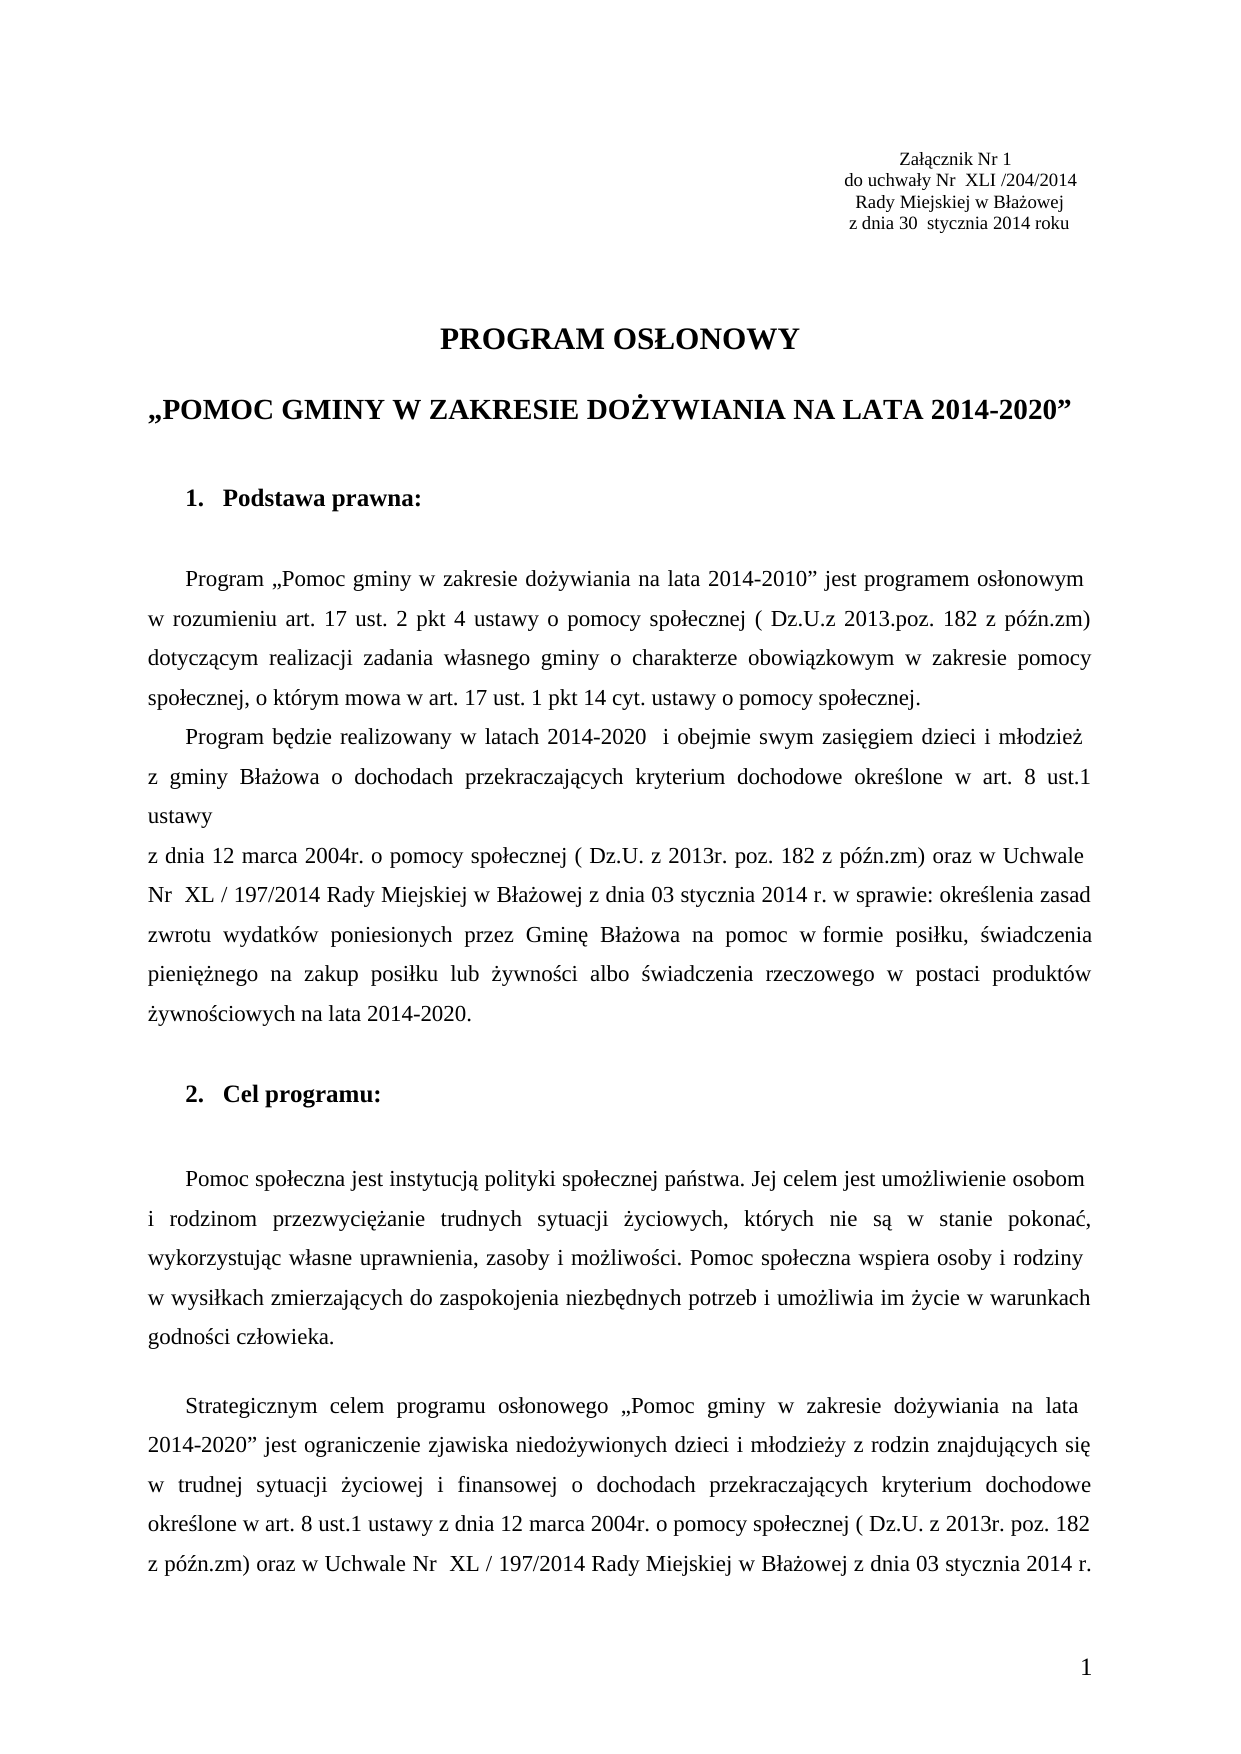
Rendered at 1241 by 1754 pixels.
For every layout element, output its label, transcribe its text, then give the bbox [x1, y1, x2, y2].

text z dnia 30 stycznia 2014 roku [664, 212, 1093, 234]
text Program będzie realizowany w latach 2014-2020 i obejmie swym zasięgiem dzieci i młodzież z gminy Błażowa o dochodach przekraczających kryterium dochodowe określone w art. 8 ust.1 ustawy z dnia 12 marca 2004r. o pomocy społecznej ( Dz.U. z 2013r. poz. 182 z późn.zm) oraz w Uchwale Nr XL / 197/2014 Rady Miejskiej w Błażowej z dnia 03 stycznia 2014 r. w sprawie: określenia zasad zwrotu wydatków poniesionych przez Gminę Błażowa na pomoc w formie posiłku, świadczenia pieniężnego na zakup posiłku lub żywności albo świadczenia rzeczowego w postaci produktów żywnościowych na lata 2014-2020. [148, 723, 1093, 1026]
text Program „Pomoc gminy w zakresie dożywiania na lata 2014-2010” jest programem osłonowym w rozumieniu art. 17 ust. 2 pkt 4 ustawy o pomocy społecznej ( Dz.U.z 2013.poz. 182 z późn.zm) dotyczącym realizacji zadania własnego gminy o charakterze obowiązkowym w zakresie pomocy społecznej, o którym mowa w art. 17 ust. 1 pkt 14 cyt. ustawy o pomocy społecznej. [148, 566, 1093, 710]
text Załącznik Nr 1 [811, 148, 1093, 169]
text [148, 1392, 1093, 1576]
text PROGRAM OSŁONOWY [148, 320, 1093, 356]
text Pomoc społeczna jest instytucją polityki społecznej państwa. Jej celem jest umożliwienie osobom i rodzinom przezwyciężanie trudnych sytuacji życiowych, których nie są w stanie pokonać, wykorzystując własne uprawnienia, zasoby i możliwości. Pomoc społeczna wspiera osoby i rodziny w wysiłkach zmierzających do zaspokojenia niezbędnych potrzeb i umożliwia im życie w warunkach godności człowieka. [148, 1165, 1093, 1350]
list Podstawa prawna: [185, 483, 1093, 512]
text do uchwały Nr XLI /204/2014 [664, 169, 1093, 191]
list Cel programu: [185, 1079, 1093, 1107]
text Rady Miejskiej w Błażowej [738, 191, 1093, 212]
text „POMOC GMINY W ZAKRESIE DOŻYWIANIA NA LATA 2014-2020” [148, 392, 1093, 426]
